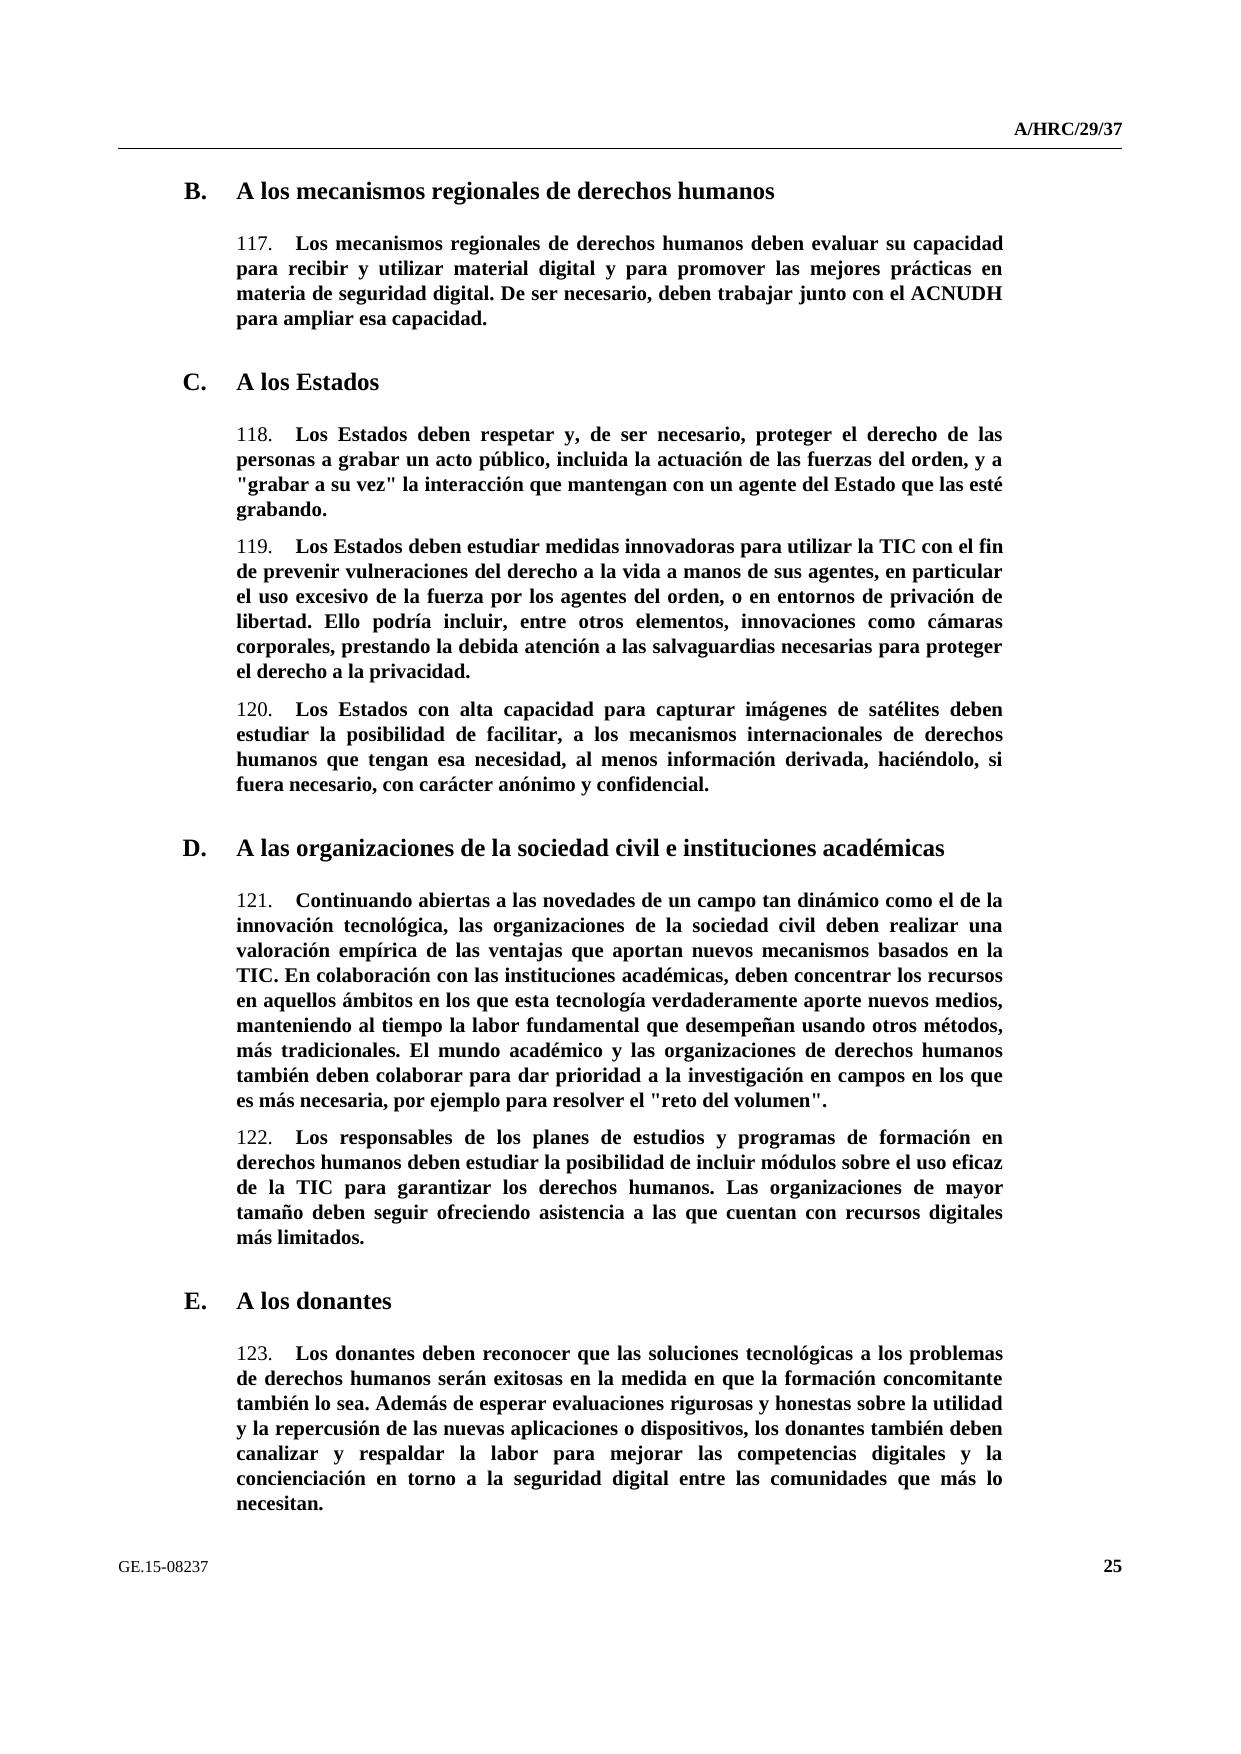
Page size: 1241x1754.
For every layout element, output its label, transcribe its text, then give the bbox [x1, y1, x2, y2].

text 121. Continuando abiertas a las novedades de un campo tan dinámico como el de la innovación tecnológica, las organizaciones de la sociedad civil deben realizar una valoración empírica de las ventajas que aportan nuevos mecanismos basados en la TIC. En colaboración con las instituciones académicas, deben concentrar los recursos en aquellos ámbitos en los que esta tecnología verdaderamente aporte nuevos medios, manteniendo al tiempo la labor fundamental que desempeñan usando otros métodos, más tradicionales. El mundo académico y las organizaciones de derechos humanos también deben colaborar para dar prioridad a la investigación en campos en los que es más necesaria, por ejemplo para resolver el "reto del volumen". [236, 887, 1004, 1112]
text 122. Los responsables de los planes de estudios y programas de formación en derechos humanos deben estudiar la posibilidad de incluir módulos sobre el uso eficaz de la TIC para garantizar los derechos humanos. Las organizaciones de mayor tamaño deben seguir ofreciendo asistencia a las que cuentan con recursos digitales más limitados. [236, 1124, 1004, 1249]
text E. A los donantes [118, 1287, 1004, 1315]
text 120. Los Estados con alta capacidad para capturar imágenes de satélites deben estudiar la posibilidad de facilitar, a los mecanismos internacionales de derechos humanos que tengan esa necesidad, al menos información derivada, haciéndolo, si fuera necesario, con carácter anónimo y confidencial. [236, 696, 1004, 796]
text B. A los mecanismos regionales de derechos humanos [118, 177, 1004, 205]
text 119. Los Estados deben estudiar medidas innovadoras para utilizar la TIC con el fin de prevenir vulneraciones del derecho a la vida a manos de sus agentes, en particular el uso excesivo de la fuerza por los agentes del orden, o en entornos de privación de libertad. Ello podría incluir, entre otros elementos, innovaciones como cámaras corporales, prestando la debida atención a las salvaguardias necesarias para proteger el derecho a la privacidad. [236, 533, 1004, 683]
text C. A los Estados [118, 368, 1004, 396]
text 117. Los mecanismos regionales de derechos humanos deben evaluar su capacidad para recibir y utilizar material digital y para promover las mejores prácticas en materia de seguridad digital. De ser necesario, deben trabajar junto con el ACNUDH para ampliar esa capacidad. [236, 230, 1004, 330]
text D. A las organizaciones de la sociedad civil e instituciones académicas [118, 833, 1004, 862]
text 118. Los Estados deben respetar y, de ser necesario, proteger el derecho de las personas a grabar un acto público, incluida la actuación de las fuerzas del orden, y a "grabar a su vez" la interacción que mantengan con un agente del Estado que las esté grabando. [236, 421, 1004, 521]
text 123. Los donantes deben reconocer que las soluciones tecnológicas a los problemas de derechos humanos serán exitosas en la medida en que la formación concomitante también lo sea. Además de esperar evaluaciones rigurosas y honestas sobre la utilidad y la repercusión de las nuevas aplicaciones o dispositivos, los donantes también deben canalizar y respaldar la labor para mejorar las competencias digitales y la concienciación en torno a la seguridad digital entre las comunidades que más lo necesitan. [236, 1340, 1004, 1515]
